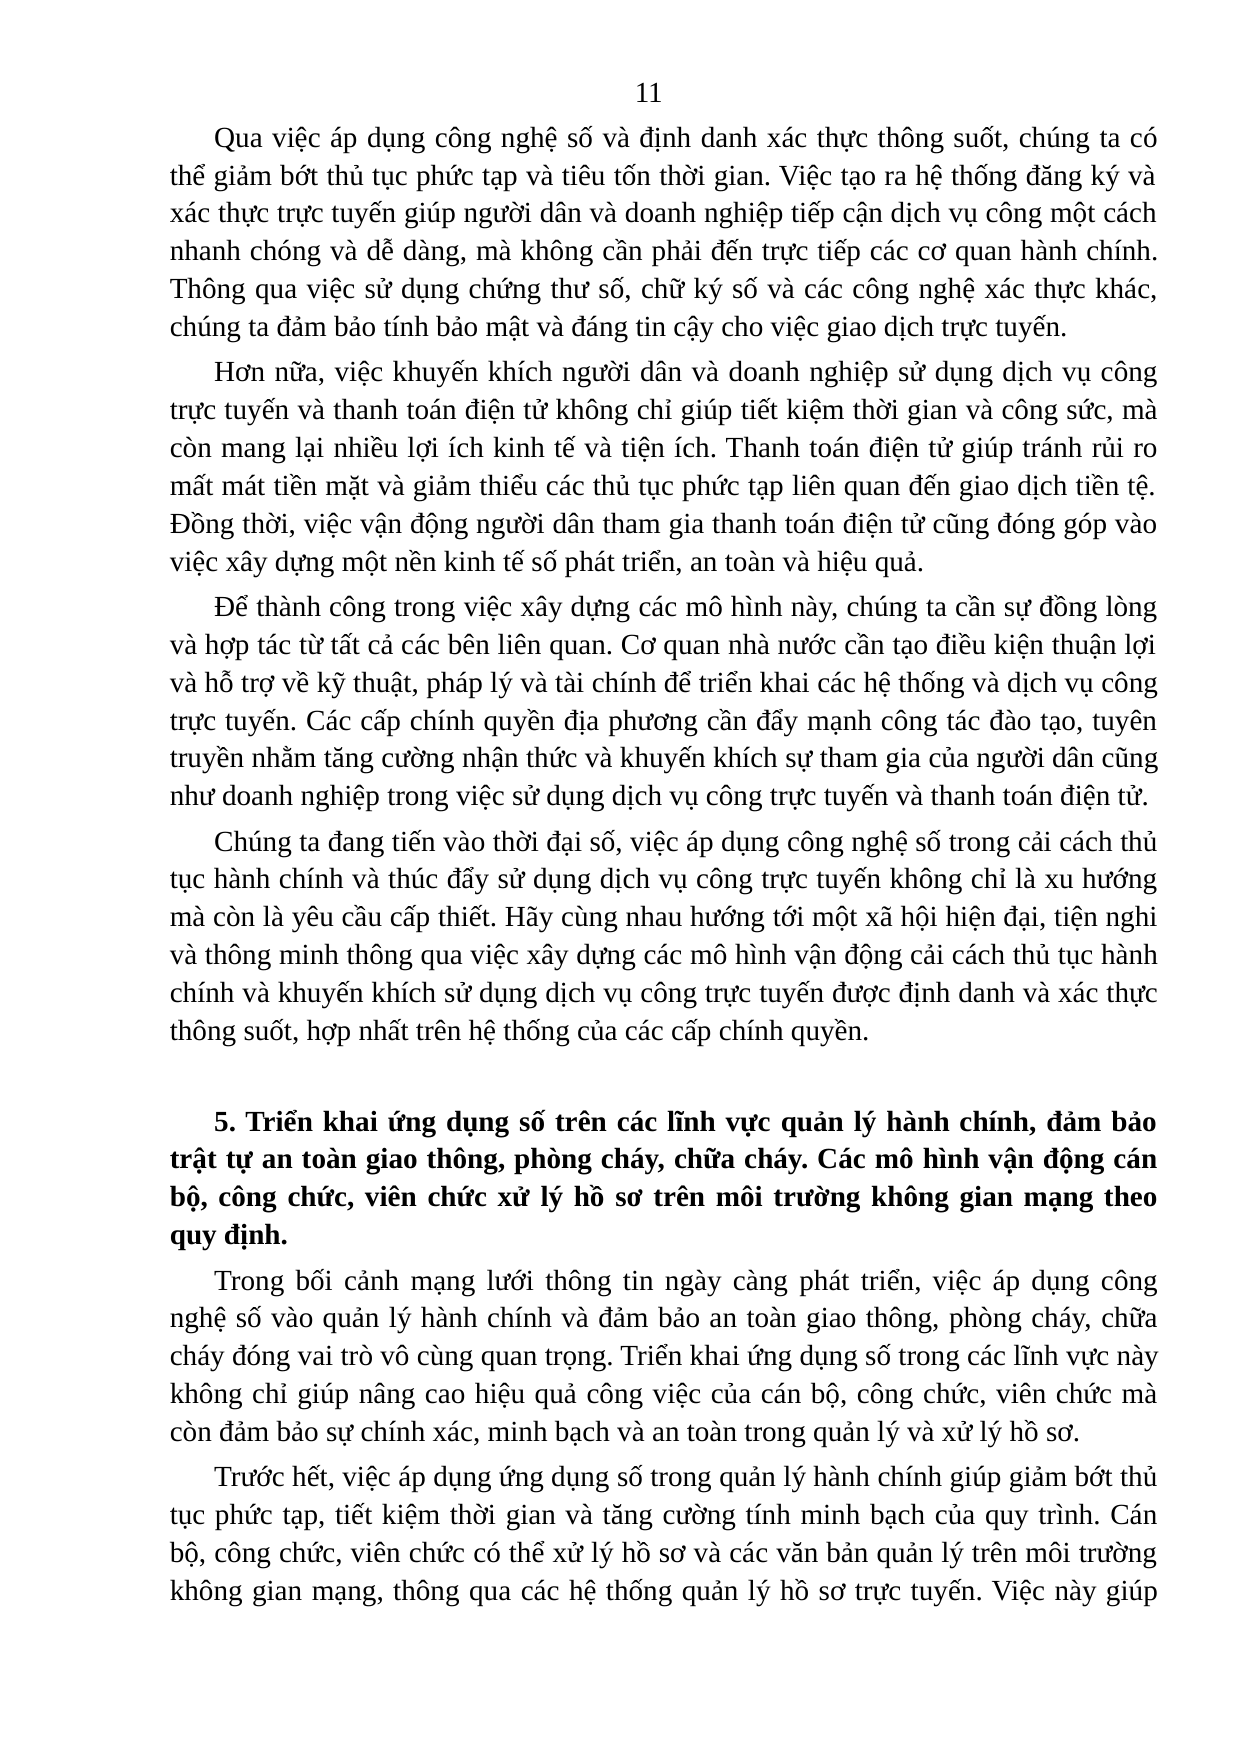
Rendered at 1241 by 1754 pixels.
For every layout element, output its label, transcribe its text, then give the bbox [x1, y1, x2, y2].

text Hơn nữa, việc khuyến khích người dân và doanh nghiệp sử dụng dịch vụ công trực tuyến và thanh toán điện tử không chỉ giúp tiết kiệm thời gian và công sức, mà còn mang lại nhiều lợi ích kinh tế và tiện ích. Thanh toán điện tử giúp tránh rủi ro mất mát tiền mặt và giảm thiểu các thủ tục phức tạp liên quan đến giao dịch tiền tệ. Đồng thời, việc vận động người dân tham gia thanh toán điện tử cũng đóng góp vào việc xây dựng một nền kinh tế số phát triển, an toàn và hiệu quả. [169, 354, 1159, 577]
text 5. Triển khai ứng dụng số trên các lĩnh vực quản lý hành chính, đảm bảo trật tự an toàn giao thông, phòng cháy, chữa cháy. Các mô hình vận động cán bộ, công chức, viên chức xử lý hồ sơ trên môi trường không gian mạng theo quy định. [169, 1104, 1159, 1251]
text Qua việc áp dụng công nghệ số và định danh xác thực thông suốt, chúng ta có thể giảm bớt thủ tục phức tạp và tiêu tốn thời gian. Việc tạo ra hệ thống đăng ký và xác thực trực tuyến giúp người dân và doanh nghiệp tiếp cận dịch vụ công một cách nhanh chóng và dễ dàng, mà không cần phải đến trực tiếp các cơ quan hành chính. Thông qua việc sử dụng chứng thư số, chữ ký số và các công nghệ xác thực khác, chúng ta đảm bảo tính bảo mật và đáng tin cậy cho việc giao dịch trực tuyến. [169, 120, 1159, 343]
text Chúng ta đang tiến vào thời đại số, việc áp dụng công nghệ số trong cải cách thủ tục hành chính và thúc đẩy sử dụng dịch vụ công trực tuyến không chỉ là xu hướng mà còn là yêu cầu cấp thiết. Hãy cùng nhau hướng tới một xã hội hiện đại, tiện nghi và thông minh thông qua việc xây dựng các mô hình vận động cải cách thủ tục hành chính và khuyến khích sử dụng dịch vụ công trực tuyến được định danh và xác thực thông suốt, hợp nhất trên hệ thống của các cấp chính quyền. [169, 824, 1159, 1046]
text Trong bối cảnh mạng lưới thông tin ngày càng phát triển, việc áp dụng công nghệ số vào quản lý hành chính và đảm bảo an toàn giao thông, phòng cháy, chữa cháy đóng vai trò vô cùng quan trọng. Triển khai ứng dụng số trong các lĩnh vực này không chỉ giúp nâng cao hiệu quả công việc của cán bộ, công chức, viên chức mà còn đảm bảo sự chính xác, minh bạch và an toàn trong quản lý và xử lý hồ sơ. [169, 1263, 1159, 1448]
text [169, 1459, 1159, 1607]
text Để thành công trong việc xây dựng các mô hình này, chúng ta cần sự đồng lòng và hợp tác từ tất cả các bên liên quan. Cơ quan nhà nước cần tạo điều kiện thuận lợi và hỗ trợ về kỹ thuật, pháp lý và tài chính để triển khai các hệ thống và dịch vụ công trực tuyến. Các cấp chính quyền địa phương cần đẩy mạnh công tác đào tạo, tuyên truyền nhằm tăng cường nhận thức và khuyến khích sự tham gia của người dân cũng như doanh nghiệp trong việc sử dụng dịch vụ công trực tuyến và thanh toán điện tử. [169, 589, 1159, 812]
